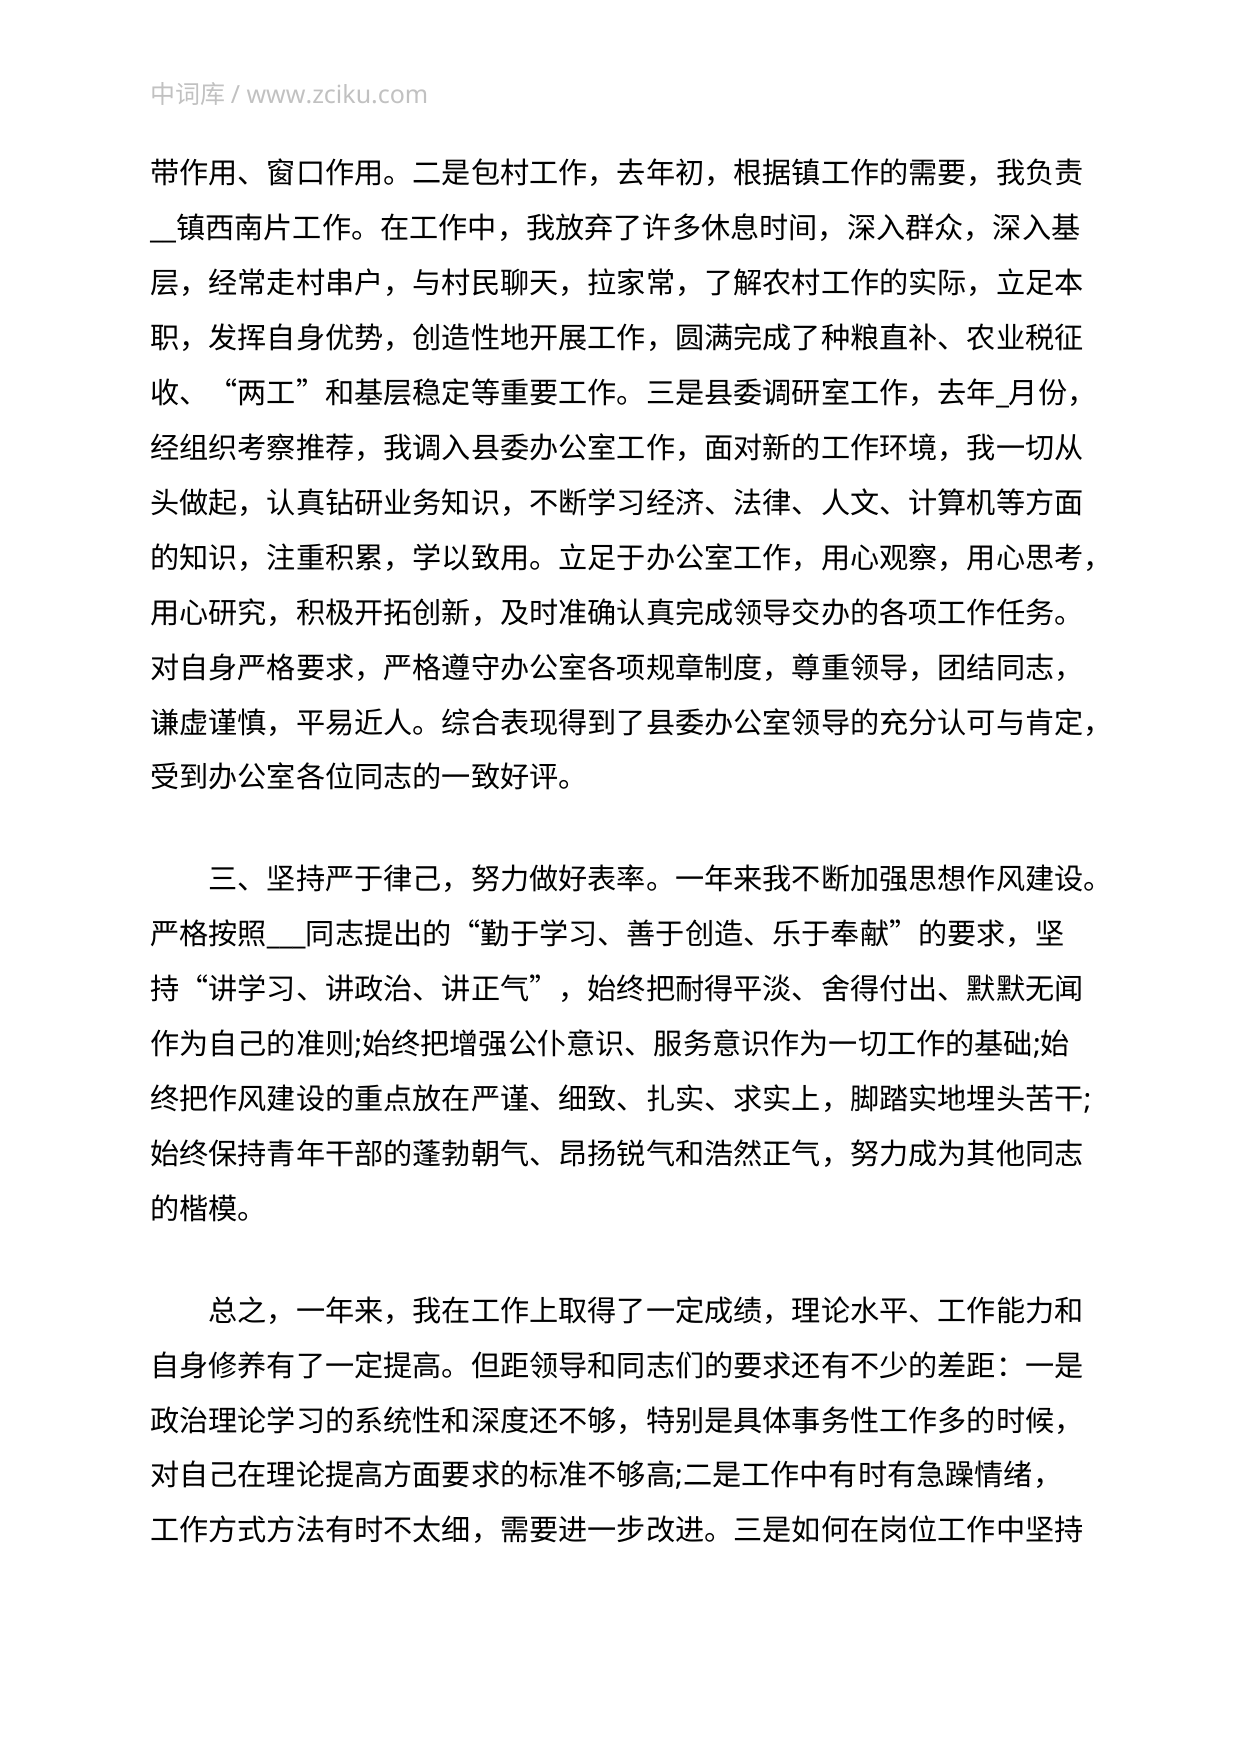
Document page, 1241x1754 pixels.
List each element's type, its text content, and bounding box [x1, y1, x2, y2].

text 三、坚持严于律己，努力做好表率。一年来我不断加强思想作风建设。严格按照___同志提出的“勤于学习、善于创造、乐于奉献”的要求，坚持“讲学习、讲政治、讲正气”，始终把耐得平淡、舍得付出、默默无闻作为自己的准则;始终把增强公仆意识、服务意识作为一切工作的基础;始终把作风建设的重点放在严谨、细致、扎实、求实上，脚踏实地埋头苦干;始终保持青年干部的蓬勃朝气、昂扬锐气和浩然正气，努力成为其他同志的楷模。 [150, 856, 1090, 1228]
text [150, 1287, 1090, 1549]
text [150, 150, 1090, 796]
